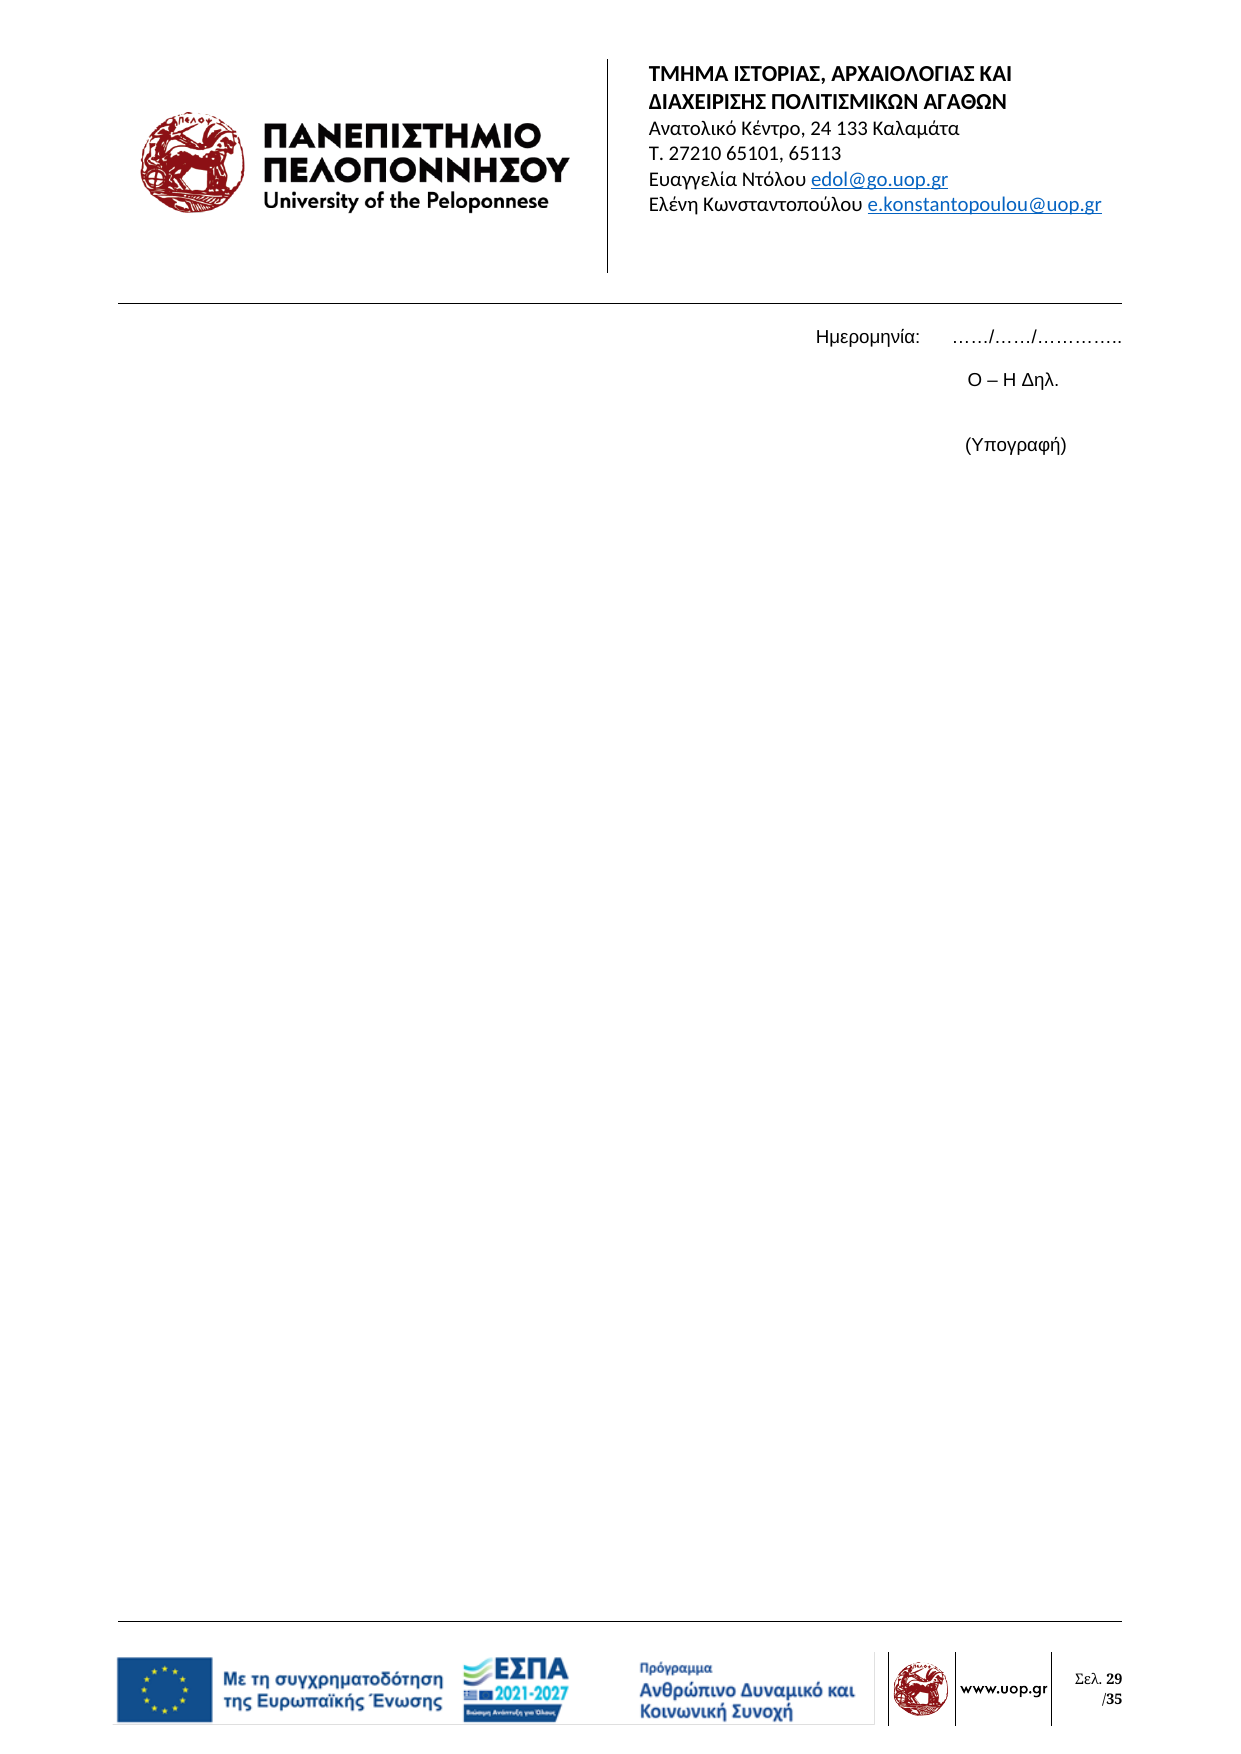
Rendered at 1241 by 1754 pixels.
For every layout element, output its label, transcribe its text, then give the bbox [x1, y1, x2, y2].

text Ημερομηνία: ……/……/………….. [118, 326, 1122, 347]
text (Υπογραφή) [868, 433, 1122, 455]
text Ο – Η Δηλ. [868, 369, 1122, 390]
picture [112, 1652, 876, 1726]
picture [140, 112, 571, 220]
picture [893, 1662, 951, 1716]
picture [958, 1668, 1052, 1710]
